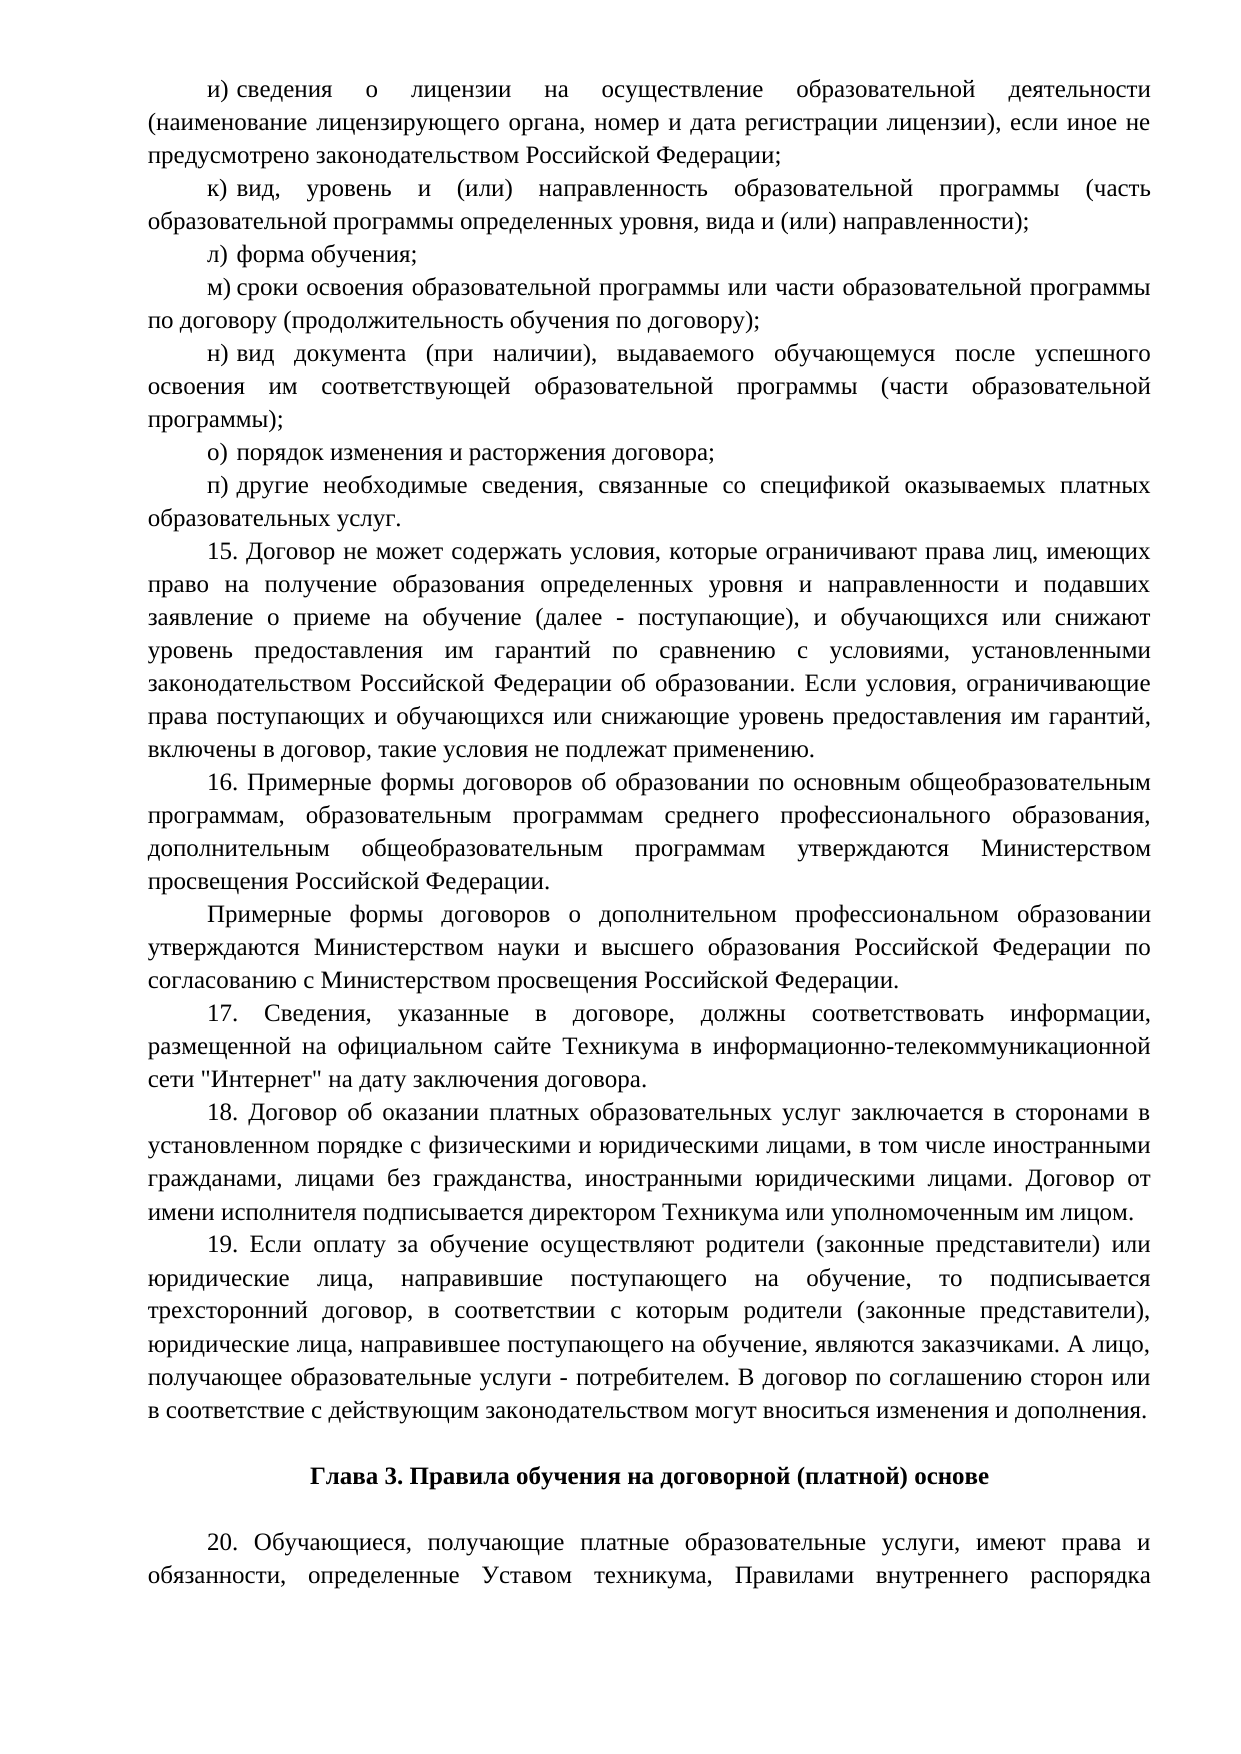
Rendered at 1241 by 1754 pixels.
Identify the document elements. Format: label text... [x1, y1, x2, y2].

text 17. Сведения, указанные в договоре, должны соответствовать информации, размещенной на официальном сайте Техникума в информационно-телекоммуникационной сети "Интернет" на дату заключения договора. [148, 998, 1152, 1093]
text 16. Примерные формы договоров об образовании по основным общеобразовательным программам, образовательным программам среднего профессионального образования, дополнительным общеобразовательным программам утверждаются Министерством просвещения Российской Федерации. [148, 767, 1152, 895]
text 19. Если оплату за обучение осуществляют родители (законные представители) или юридические лица, направившие поступающего на обучение, то подписывается трехсторонний договор, в соответствии с которым родители (законные представители), юридические лица, направившее поступающего на обучение, являются заказчиками. А лицо, получающее образовательные услуги - потребителем. В договор по соглашению сторон или в соответствие с действующим законодательством могут вноситься изменения и дополнения. [148, 1229, 1152, 1423]
text и) сведения о лицензии на осуществление образовательной деятельности (наименование лицензирующего органа, номер и дата регистрации лицензии), если иное не предусмотрено законодательством Российской Федерации; [148, 74, 1152, 169]
text о) порядок изменения и расторжения договора; [148, 437, 1152, 466]
text п) другие необходимые сведения, связанные со спецификой оказываемых платных образовательных услуг. [148, 470, 1152, 532]
text к) вид, уровень и (или) направленность образовательной программы (часть образовательной программы определенных уровня, вида и (или) направленности); [148, 173, 1152, 235]
text н) вид документа (при наличии), выдаваемого обучающемуся после успешного освоения им соответствующей образовательной программы (части образовательной программы); [148, 338, 1152, 433]
text Глава 3. Правила обучения на договорной (платной) основе [148, 1461, 1152, 1489]
text 15. Договор не может содержать условия, которые ограничивают права лиц, имеющих право на получение образования определенных уровня и направленности и подавших заявление о приеме на обучение (далее - поступающие), и обучающихся или снижают уровень предоставления им гарантий по сравнению с условиями, установленными законодательством Российской Федерации об образовании. Если условия, ограничивающие права поступающих и обучающихся или снижающие уровень предоставления им гарантий, включены в договор, такие условия не подлежат применению. [148, 536, 1152, 763]
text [148, 1527, 1152, 1588]
text 18. Договор об оказании платных образовательных услуг заключается в сторонами в установленном порядке с физическими и юридическими лицами, в том числе иностранными гражданами, лицами без гражданства, иностранными юридическими лицами. Договор от имени исполнителя подписывается директором Техникума или уполномоченным им лицом. [148, 1097, 1152, 1225]
text л) форма обучения; [148, 239, 1152, 268]
text м) сроки освоения образовательной программы или части образовательной программы по договору (продолжительность обучения по договору); [148, 272, 1152, 334]
text Примерные формы договоров о дополнительном профессиональном образовании утверждаются Министерством науки и высшего образования Российской Федерации по согласованию с Министерством просвещения Российской Федерации. [148, 899, 1152, 994]
